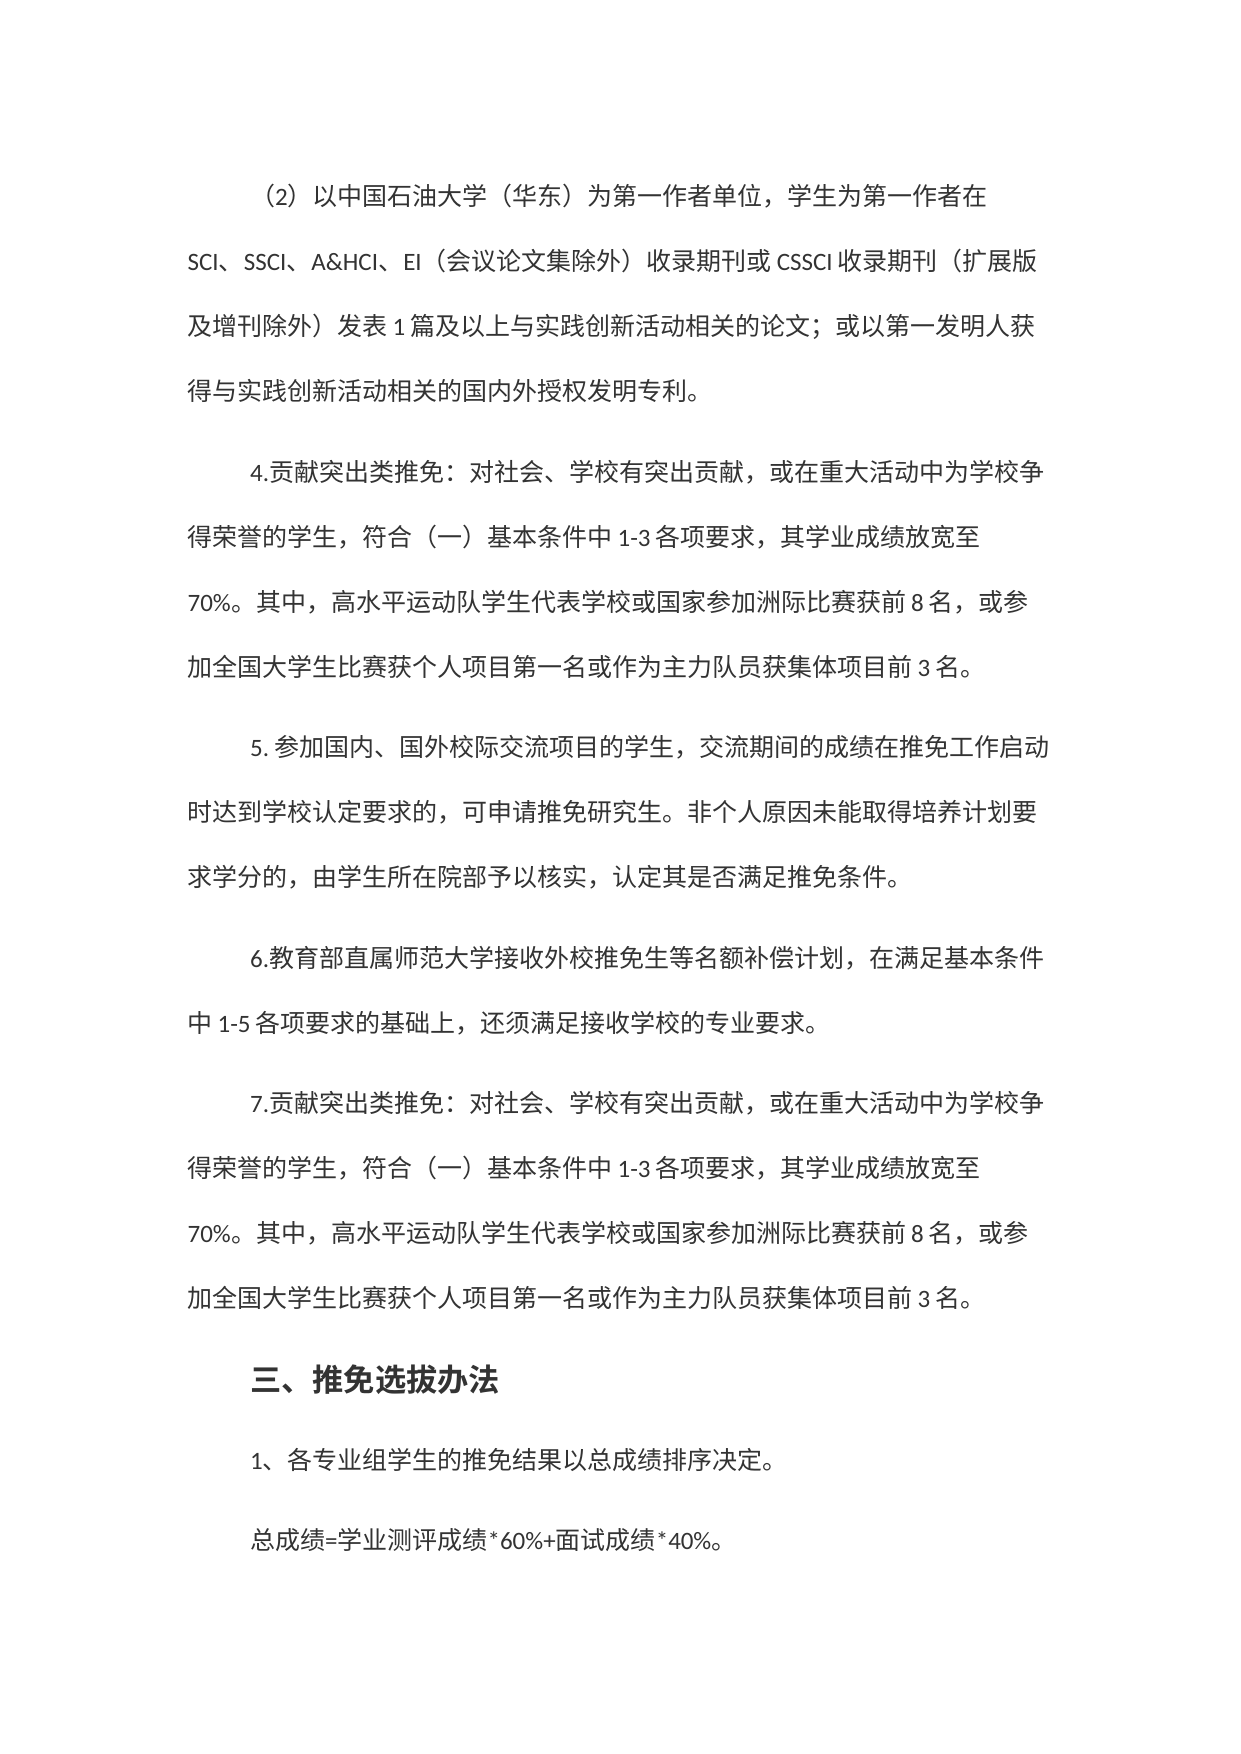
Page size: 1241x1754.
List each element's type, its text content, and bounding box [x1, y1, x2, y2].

text 7.贡献突出类推免：对社会、学校有突出贡献，或在重大活动中为学校争得荣誉的学生，符合（一）基本条件中1-3各项要求，其学业成绩放宽至70%。其中，高水平运动队学生代表学校或国家参加洲际比赛获前8名，或参加全国大学生比赛获个人项目第一名或作为主力队员获集体项目前3名。 [187, 1069, 1053, 1329]
text （2）以中国石油大学（华东）为第一作者单位，学生为第一作者在SCI、SSCI、A&HCI、EI（会议论文集除外）收录期刊或CSSCI收录期刊（扩展版及增刊除外）发表1篇及以上与实践创新活动相关的论文；或以第一发明人获得与实践创新活动相关的国内外授权发明专利。 [187, 162, 1053, 422]
text 5. 参加国内、国外校际交流项目的学生，交流期间的成绩在推免工作启动时达到学校认定要求的，可申请推免研究生。非个人原因未能取得培养计划要求学分的，由学生所在院部予以核实，认定其是否满足推免条件。 [187, 713, 1053, 908]
text 总成绩=学业测评成绩*60%+面试成绩*40%。 [187, 1506, 1053, 1571]
text 三、推免选拔办法 [187, 1345, 1053, 1410]
text 4.贡献突出类推免：对社会、学校有突出贡献，或在重大活动中为学校争得荣誉的学生，符合（一）基本条件中1-3各项要求，其学业成绩放宽至70%。其中，高水平运动队学生代表学校或国家参加洲际比赛获前8名，或参加全国大学生比赛获个人项目第一名或作为主力队员获集体项目前3名。 [187, 438, 1053, 698]
text 1、各专业组学生的推免结果以总成绩排序决定。 [187, 1426, 1053, 1491]
text 6.教育部直属师范大学接收外校推免生等名额补偿计划，在满足基本条件中1-5各项要求的基础上，还须满足接收学校的专业要求。 [187, 924, 1053, 1054]
